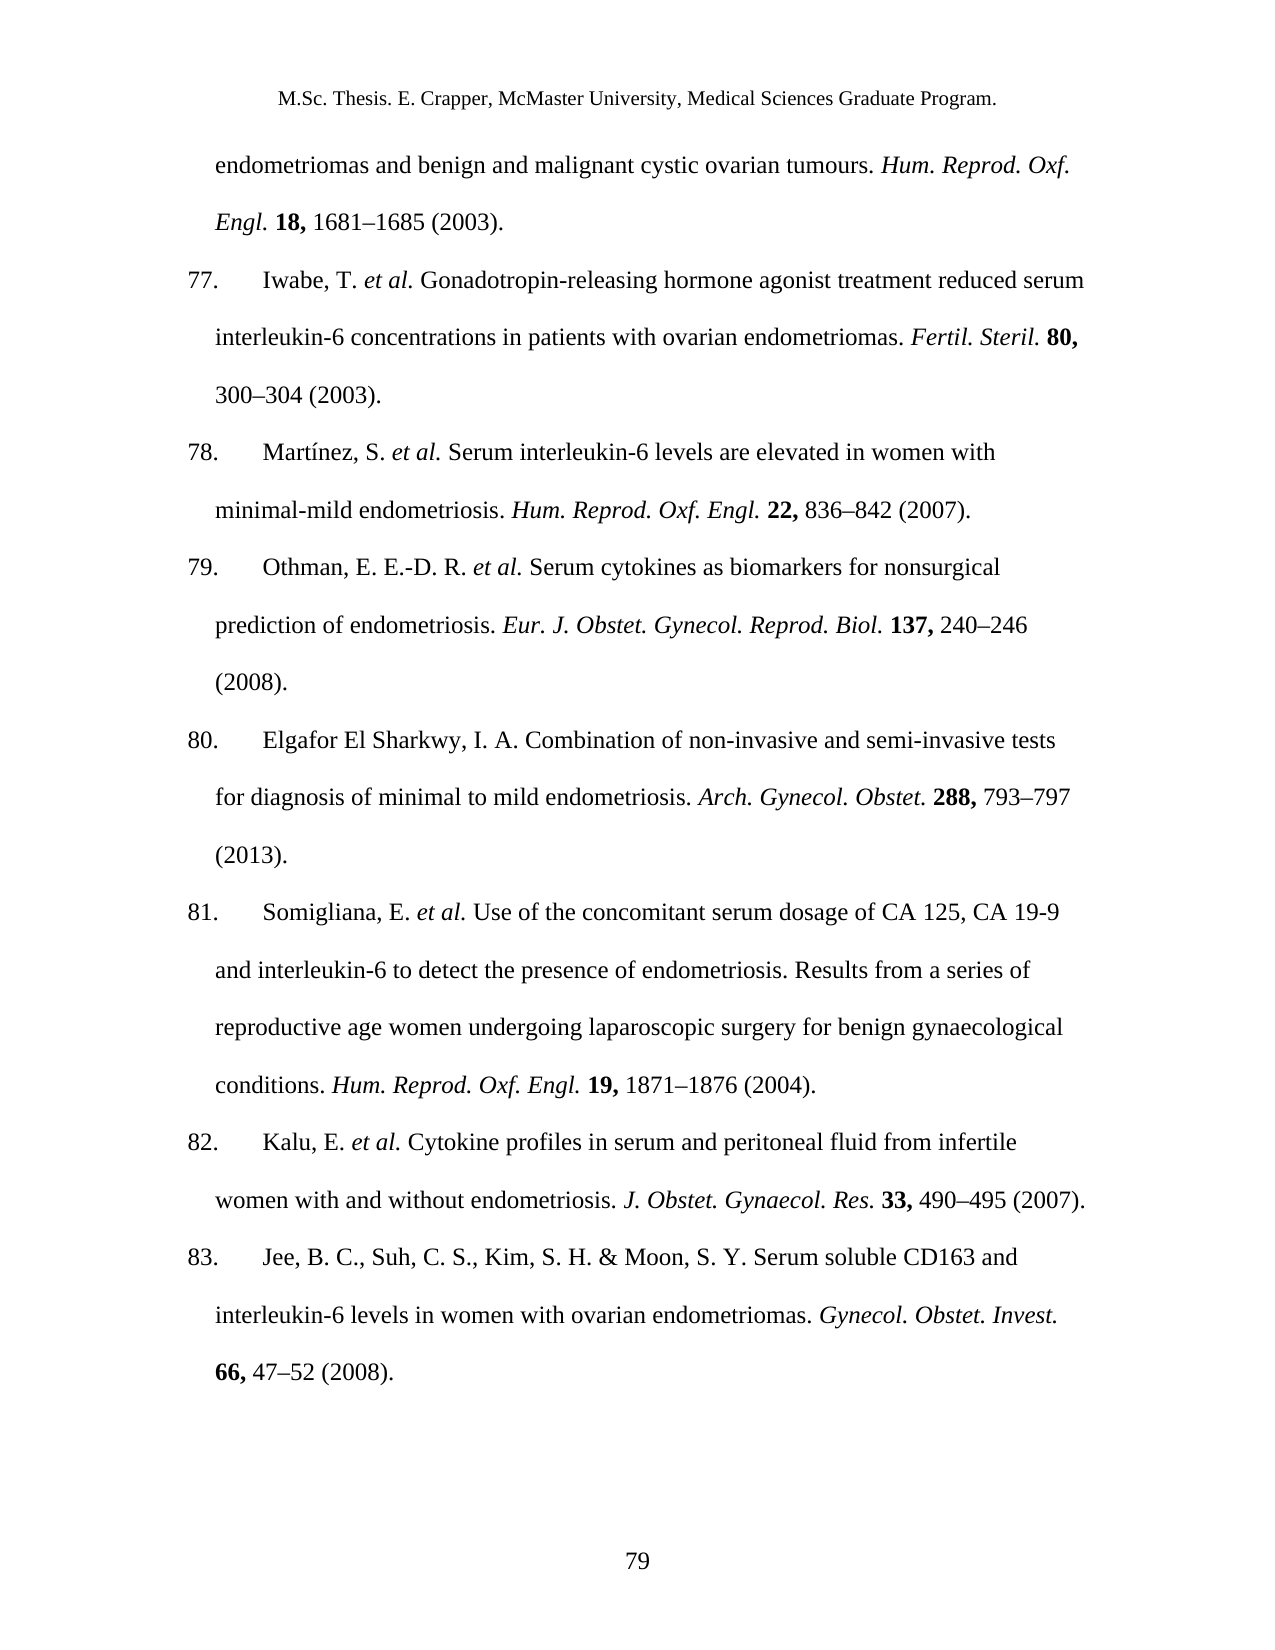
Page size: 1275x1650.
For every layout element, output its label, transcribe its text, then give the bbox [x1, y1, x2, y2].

text 80. Elgafor El Sharkwy, I. A. Combination of non-invasive and semi-invasive tests for diagnosis of minimal to mild endometriosis. Arch. Gynecol. Obstet. 288, 793–797 (2013). [187, 725, 1087, 869]
text 77. Iwabe, T. et al. Gonadotropin-releasing hormone agonist treatment reduced serum interleukin-6 concentrations in patients with ovarian endometriomas. Fertil. Steril. 80, 300–304 (2003). [187, 265, 1087, 409]
text 83. Jee, B. C., Suh, C. S., Kim, S. H. & Moon, S. Y. Serum soluble CD163 and interleukin-6 levels in women with ovarian endometriomas. Gynecol. Obstet. Invest. 66, 47–52 (2008). [187, 1242, 1087, 1386]
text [187, 150, 1087, 236]
text 79. Othman, E. E.-D. R. et al. Serum cytokines as biomarkers for nonsurgical prediction of endometriosis. Eur. J. Obstet. Gynecol. Reprod. Biol. 137, 240–246 (2008). [187, 552, 1087, 696]
text 81. Somigliana, E. et al. Use of the concomitant serum dosage of CA 125, CA 19-9 and interleukin-6 to detect the presence of endometriosis. Results from a series of reproductive age women undergoing laparoscopic surgery for benign gynaecological conditions. Hum. Reprod. Oxf. Engl. 19, 1871–1876 (2004). [187, 897, 1087, 1099]
text 78. Martínez, S. et al. Serum interleukin-6 levels are elevated in women with minimal-mild endometriosis. Hum. Reprod. Oxf. Engl. 22, 836–842 (2007). [187, 437, 1087, 524]
text 82. Kalu, E. et al. Cytokine profiles in serum and peritoneal fluid from infertile women with and without endometriosis. J. Obstet. Gynaecol. Res. 33, 490–495 (2007). [187, 1127, 1087, 1214]
